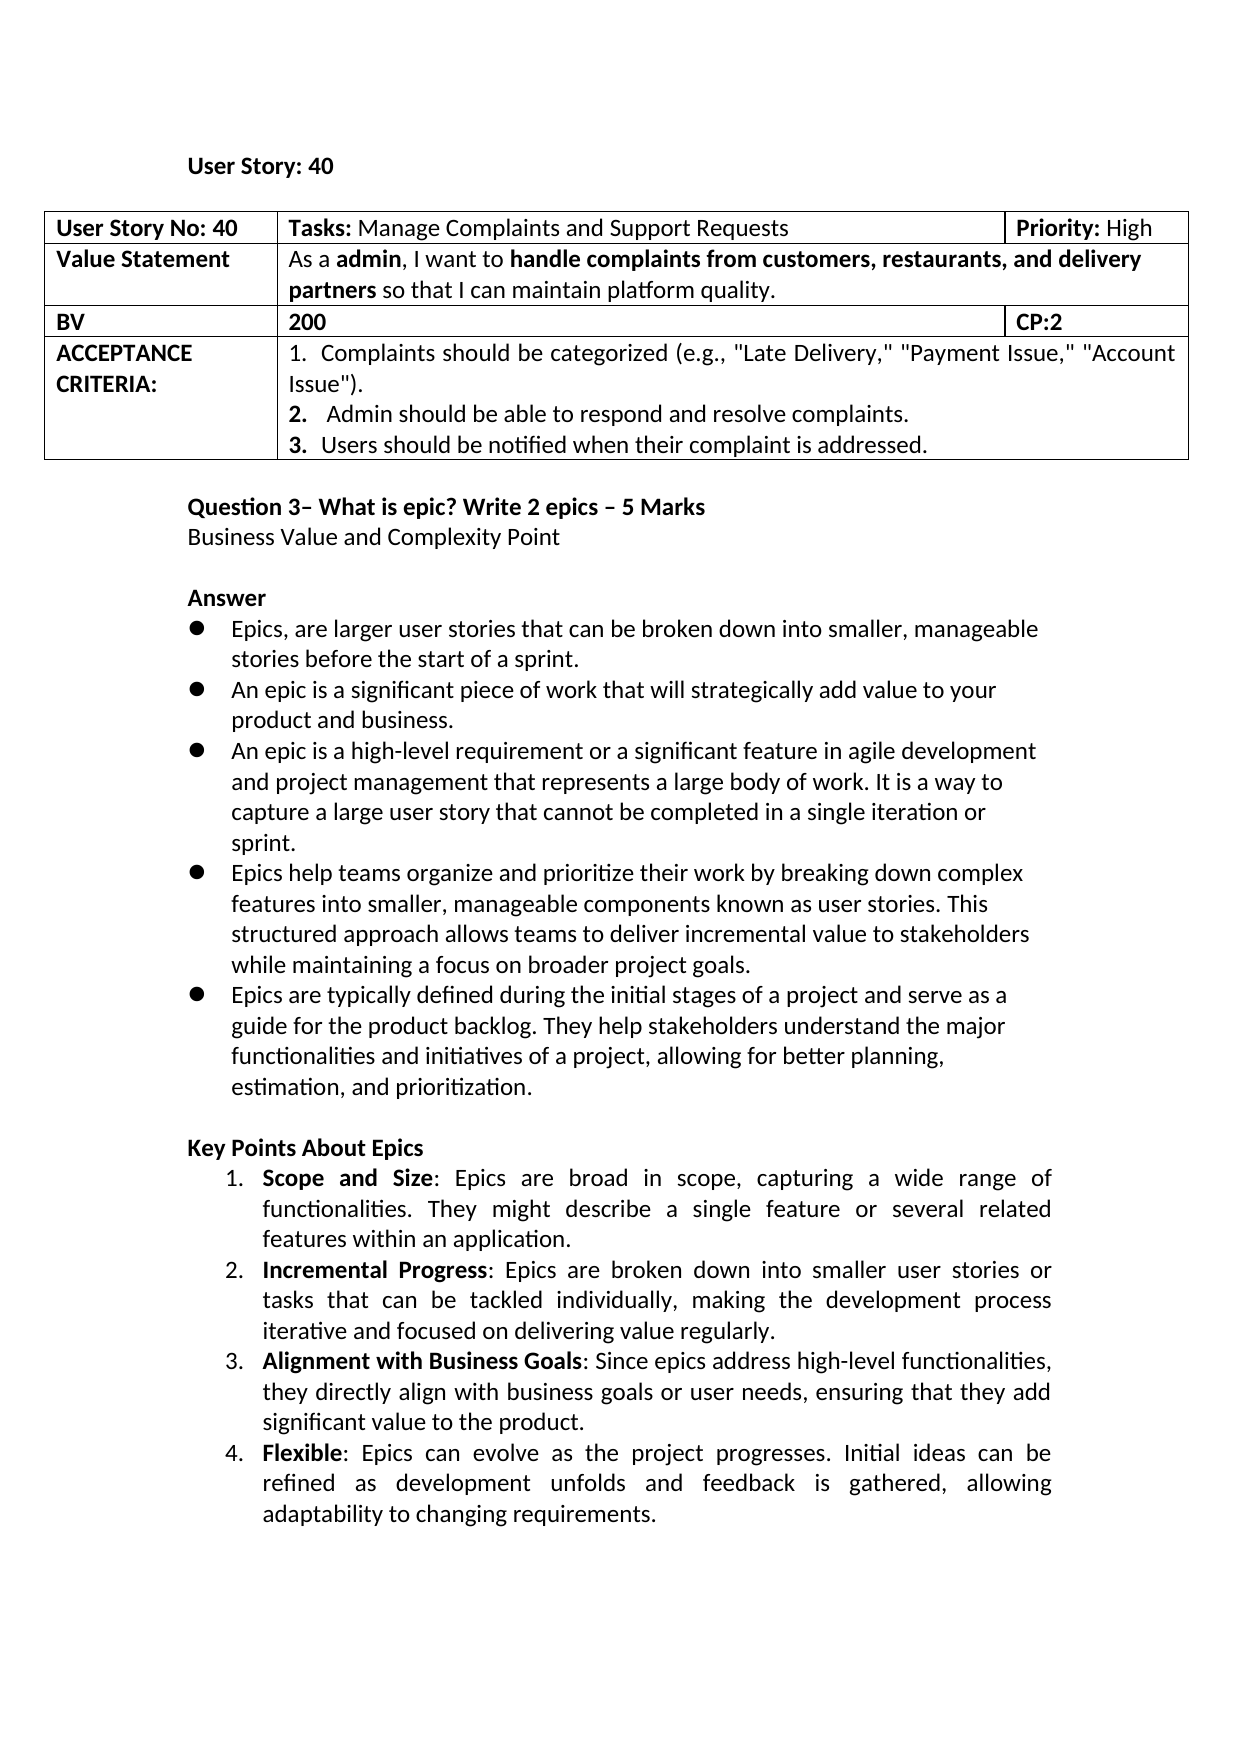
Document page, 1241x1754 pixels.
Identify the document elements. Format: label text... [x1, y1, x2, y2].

list Incremental Progress: Epics are broken down into smaller user stories or tasks that can be tackled individually, making the development process iterative and focused on delivering value regularly. [225, 1254, 1053, 1346]
list Alignment with Business Goals: Since epics address high-level functionalities, they directly align with business goals or user needs, ensuring that they add significant value to the product. [225, 1346, 1053, 1437]
text User Story: 40 [187, 150, 1053, 181]
text Business Value and Complexity Point [187, 521, 1053, 552]
list Epics are typically defined during the initial stages of a project and serve as a guide for the product backlog. They help stakeholders understand the major functionalities and initiatives of a project, allowing for better planning, estimation, and prioritization. [187, 979, 1053, 1101]
text Key Points About Epics [187, 1132, 1053, 1162]
table_cell ACCEPTANCE CRITERIA: [45, 337, 277, 459]
list Scope and Size: Epics are broad in scope, capturing a wide range of functionalities. They might describe a single feature or several related features within an application. [225, 1162, 1053, 1254]
table_cell BV [45, 306, 277, 336]
list Epics, are larger user stories that can be broken down into smaller, manageable stories before the start of a sprint. [187, 613, 1053, 674]
text Answer [187, 582, 1053, 613]
list Flexible: Epics can evolve as the project progresses. Initial ideas can be refined as development unfolds and feedback is gathered, allowing adaptability to changing requirements. [225, 1437, 1053, 1529]
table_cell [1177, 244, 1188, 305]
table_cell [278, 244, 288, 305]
list Epics help teams organize and prioritize their work by breaking down complex features into smaller, manageable components known as user stories. This structured approach allows teams to deliver incremental value to stakeholders while maintaining a focus on broader project goals. [187, 857, 1053, 979]
table_header User Story No: 40 [45, 212, 277, 243]
table_cell Value Statement [45, 244, 277, 305]
table_cell Complaints should be categorized (e.g., "Late Delivery," "Payment Issue," "Account Issue"). Admin should be able to respond and resolve complaints. Users should be notified when their complaint is addressed. [278, 337, 1188, 459]
list An epic is a significant piece of work that will strategically add value to your product and business. [187, 674, 1053, 735]
table_header Tasks: Manage Complaints and Support Requests [357, 212, 1004, 243]
table_header Priority: High [1006, 212, 1188, 243]
text Question 3– What is epic? Write 2 epics – 5 Marks [187, 491, 1053, 521]
table_cell CP:2 [1006, 306, 1188, 336]
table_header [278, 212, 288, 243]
table_cell 200 [278, 306, 1004, 336]
list An epic is a high-level requirement or a significant feature in agile development and project management that represents a large body of work. It is a way to capture a large user story that cannot be completed in a single iteration or sprint. [187, 735, 1053, 857]
